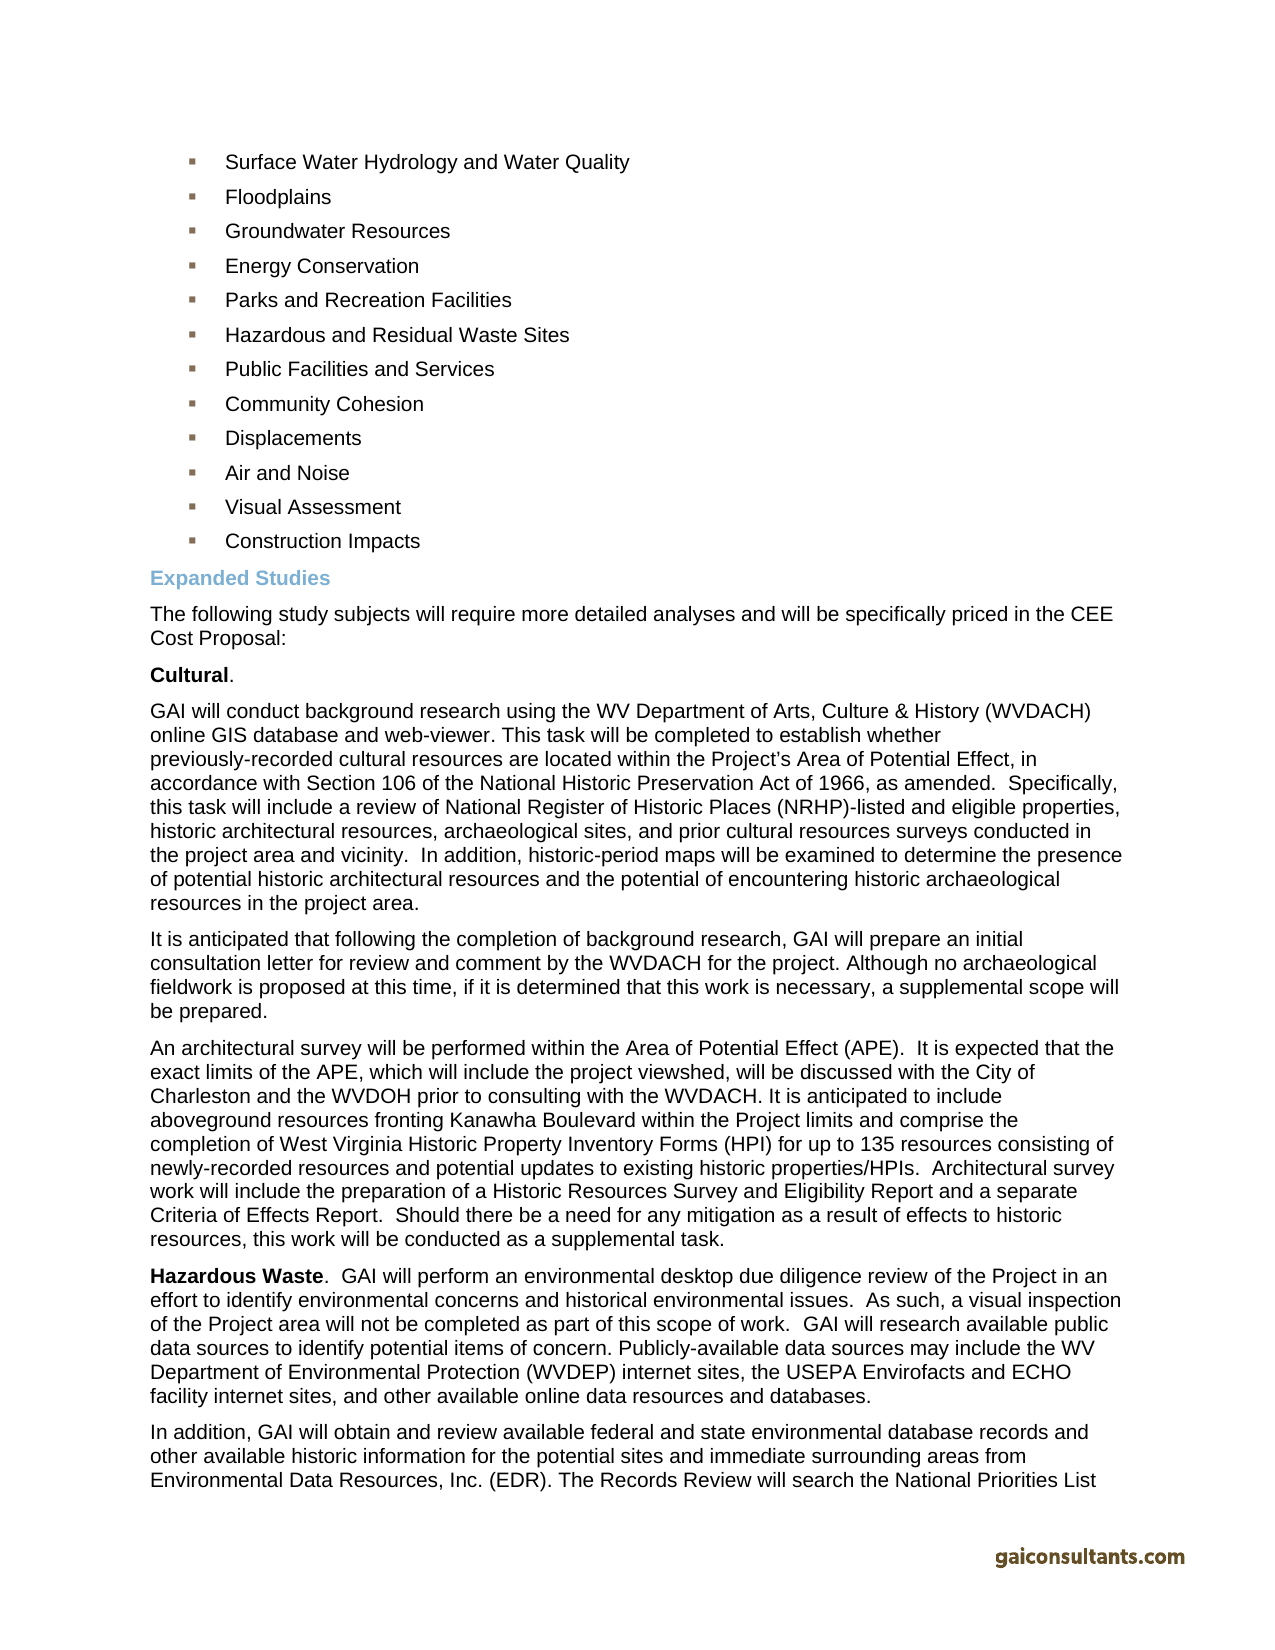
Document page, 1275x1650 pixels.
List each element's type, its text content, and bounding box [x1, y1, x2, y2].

subtitle Expanded Studies [150, 566, 1125, 590]
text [150, 1420, 1125, 1492]
list Public Facilities and Services [187, 357, 1125, 381]
text The following study subjects will require more detailed analyses and will be specifically priced in the CEE Cost Proposal: [150, 602, 1125, 650]
list Displacements [187, 426, 1125, 450]
text Hazardous Waste. GAI will perform an environmental desktop due diligence review of the Project in an effort to identify environmental concerns and historical environmental issues. As such, a visual inspection of the Project area will not be completed as part of this scope of work. GAI will research available public data sources to identify potential items of concern. Publicly-available data sources may include the WV Department of Environmental Protection (WVDEP) internet sites, the USEPA Envirofacts and ECHO facility internet sites, and other available online data resources and databases. [150, 1264, 1125, 1407]
list Parks and Recreation Facilities [187, 288, 1125, 312]
text An architectural survey will be performed within the Area of Potential Effect (APE). It is expected that the exact limits of the APE, which will include the project viewshed, will be discussed with the City of Charleston and the WVDOH prior to consulting with the WVDACH. It is anticipated to include aboveground resources fronting Kanawha Boulevard within the Project limits and comprise the completion of West Virginia Historic Property Inventory Forms (HPI) for up to 135 resources consisting of newly-recorded resources and potential updates to existing historic properties/HPIs. Architectural survey work will include the preparation of a Historic Resources Survey and Eligibility Report and a separate Criteria of Effects Report. Should there be a need for any mitigation as a result of effects to historic resources, this work will be conducted as a supplemental task. [150, 1036, 1125, 1251]
list Community Cohesion [187, 391, 1125, 415]
list Energy Conservation [187, 253, 1125, 277]
list Air and Noise [187, 460, 1125, 484]
list Surface Water Hydrology and Water Quality [187, 150, 1125, 174]
list Floodplains [187, 184, 1125, 208]
list Construction Impacts [187, 529, 1125, 553]
list Hazardous and Residual Waste Sites [187, 322, 1125, 346]
text Cultural. [150, 663, 1125, 687]
list Groundwater Resources [187, 219, 1125, 243]
list Visual Assessment [187, 495, 1125, 519]
text It is anticipated that following the completion of background research, GAI will prepare an initial consultation letter for review and comment by the WVDACH for the project. Although no archaeological fieldwork is proposed at this time, if it is determined that this work is necessary, a supplemental scope will be prepared. [150, 927, 1125, 1023]
text GAI will conduct background research using the WV Department of Arts, Culture & History (WVDACH) online GIS database and web-viewer. This task will be completed to establish whether previously-recorded cultural resources are located within the Project’s Area of Potential Effect, in accordance with Section 106 of the National Historic Preservation Act of 1966, as amended. Specifically, this task will include a review of National Register of Historic Places (NRHP)-listed and eligible properties, historic architectural resources, archaeological sites, and prior cultural resources surveys conducted in the project area and vicinity. In addition, historic-period maps will be examined to determine the presence of potential historic architectural resources and the potential of encountering historic archaeological resources in the project area. [150, 699, 1125, 915]
